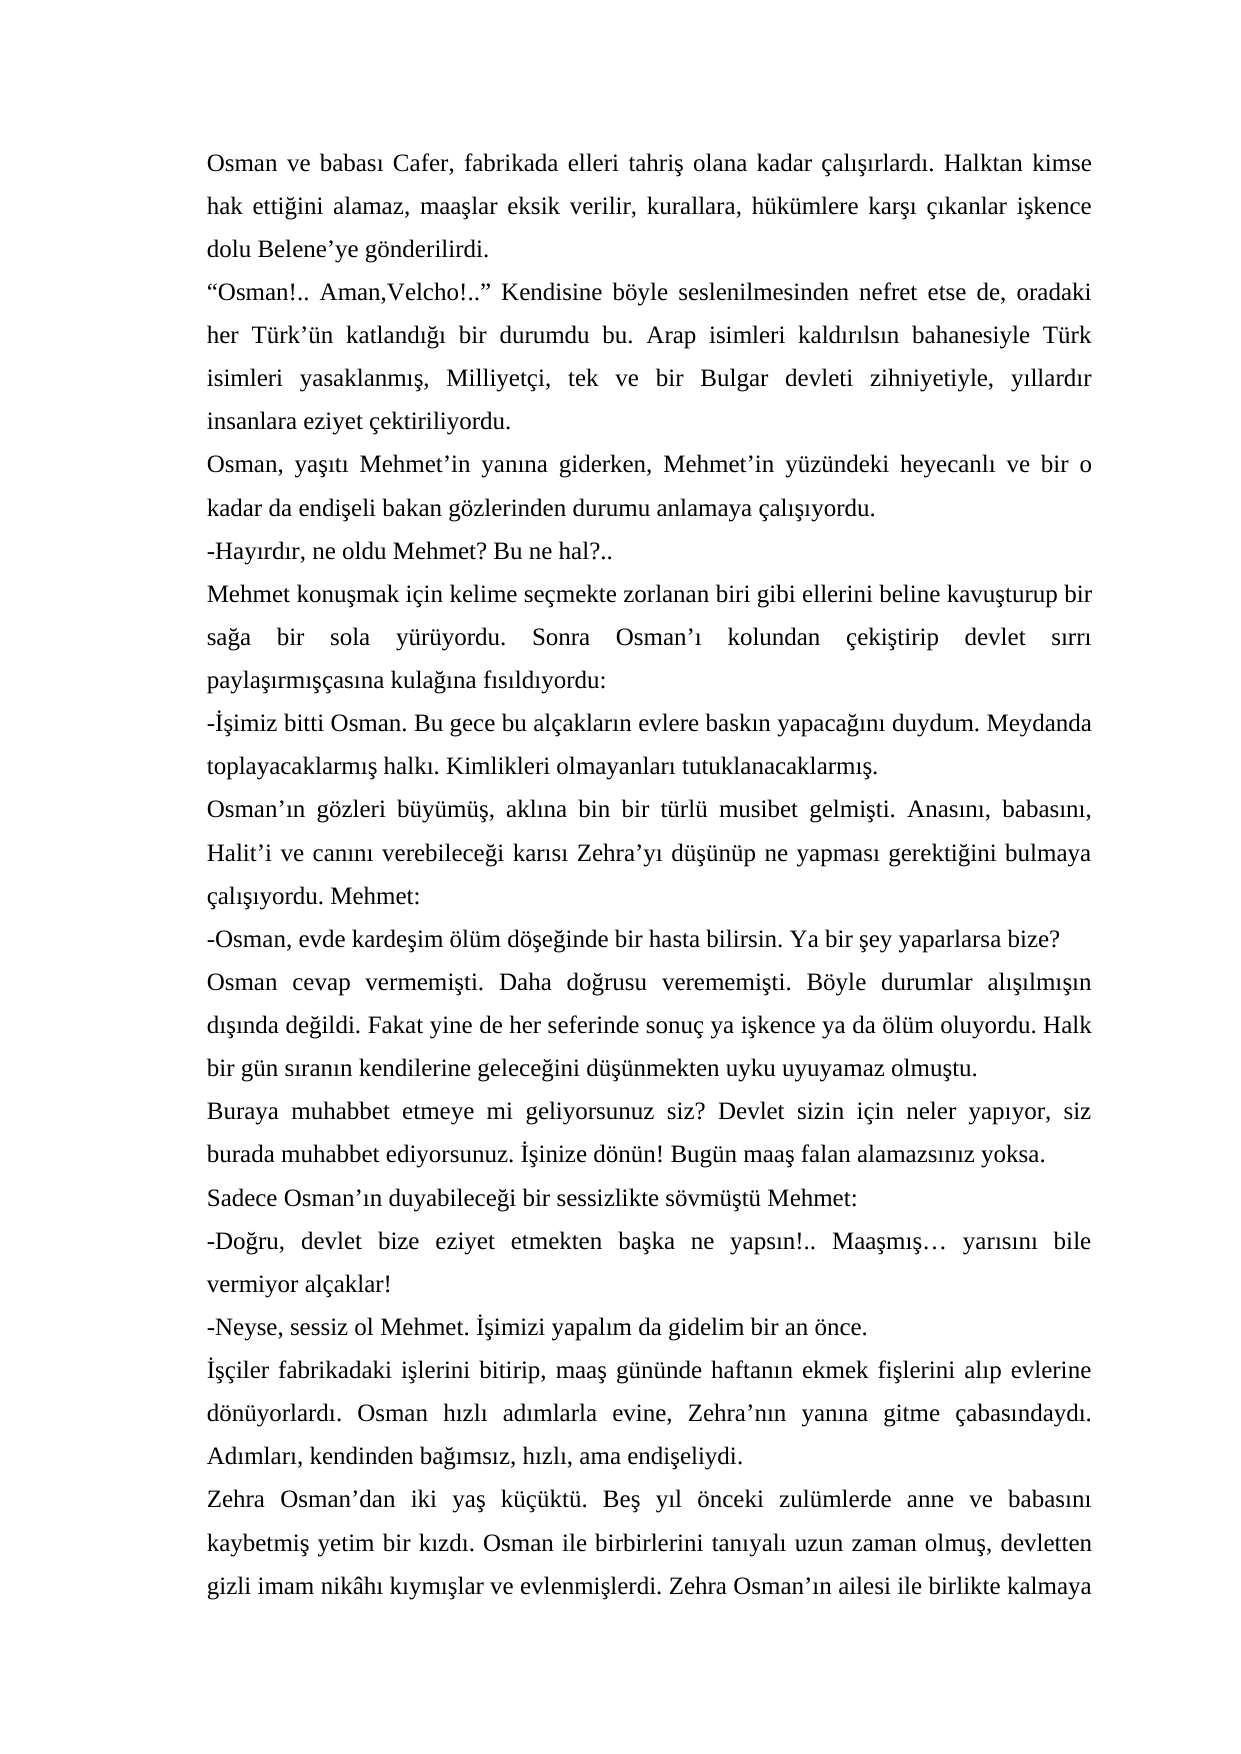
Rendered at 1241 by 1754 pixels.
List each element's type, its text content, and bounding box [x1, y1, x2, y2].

text Buraya muhabbet etmeye mi geliyorsunuz siz? Devlet sizin için neler yapıyor, siz burada muhabbet ediyorsunuz. İşinize dönün! Bugün maaş falan alamazsınız yoksa. [207, 1096, 1093, 1168]
text Osman ve babası Cafer, fabrikada elleri tahriş olana kadar çalışırlardı. Halktan kimse hak ettiğini alamaz, maaşlar eksik verilir, kurallara, hükümlere karşı çıkanlar işkence dolu Belene’ye gönderilirdi. [207, 148, 1093, 263]
text -Neyse, sessiz ol Mehmet. İşimizi yapalım da gidelim bir an önce. [207, 1312, 1093, 1341]
text Osman cevap vermemişti. Daha doğrusu verememişti. Böyle durumlar alışılmışın dışında değildi. Fakat yine de her seferinde sonuç ya işkence ya da ölüm oluyordu. Halk bir gün sıranın kendilerine geleceğini düşünmekten uyku uyuyamaz olmuştu. [207, 967, 1093, 1082]
text Osman’ın gözleri büyümüş, aklına bin bir türlü musibet gelmişti. Anasını, babasını, Halit’i ve canını verebileceği karısı Zehra’yı düşünüp ne yapması gerektiğini bulmaya çalışıyordu. Mehmet: [207, 794, 1093, 909]
text Mehmet konuşmak için kelime seçmekte zorlanan biri gibi ellerini beline kavuşturup bir sağa bir sola yürüyordu. Sonra Osman’ı kolundan çekiştirip devlet sırrı paylaşırmışçasına kulağına fısıldıyordu: [207, 579, 1093, 694]
text -Hayırdır, ne oldu Mehmet? Bu ne hal?.. [207, 536, 1093, 564]
text -Osman, evde kardeşim ölüm döşeğinde bir hasta bilirsin. Ya bir şey yaparlarsa bize? [207, 924, 1093, 953]
text İşçiler fabrikadaki işlerini bitirip, maaş gününde haftanın ekmek fişlerini alıp evlerine dönüyorlardı. Osman hızlı adımlarla evine, Zehra’nın yanına gitme çabasındaydı. Adımları, kendinden bağımsız, hızlı, ama endişeliydi. [207, 1355, 1093, 1470]
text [207, 1484, 1093, 1599]
text “Osman!.. Aman,Velcho!..” Kendisine böyle seslenilmesinden nefret etse de, oradaki her Türk’ün katlandığı bir durumdu bu. Arap isimleri kaldırılsın bahanesiyle Türk isimleri yasaklanmış, Milliyetçi, tek ve bir Bulgar devleti zihniyetiyle, yıllardır insanlara eziyet çektiriliyordu. [207, 277, 1093, 435]
text Sadece Osman’ın duyabileceği bir sessizlikte sövmüştü Mehmet: [207, 1183, 1093, 1211]
text -Doğru, devlet bize eziyet etmekten başka ne yapsın!.. Maaşmış… yarısını bile vermiyor alçaklar! [207, 1226, 1093, 1298]
text Osman, yaşıtı Mehmet’in yanına giderken, Mehmet’in yüzündeki heyecanlı ve bir o kadar da endişeli bakan gözlerinden durumu anlamaya çalışıyordu. [207, 449, 1093, 521]
text -İşimiz bitti Osman. Bu gece bu alçakların evlere baskın yapacağını duydum. Meydanda toplayacaklarmış halkı. Kimlikleri olmayanları tutuklanacaklarmış. [207, 708, 1093, 780]
